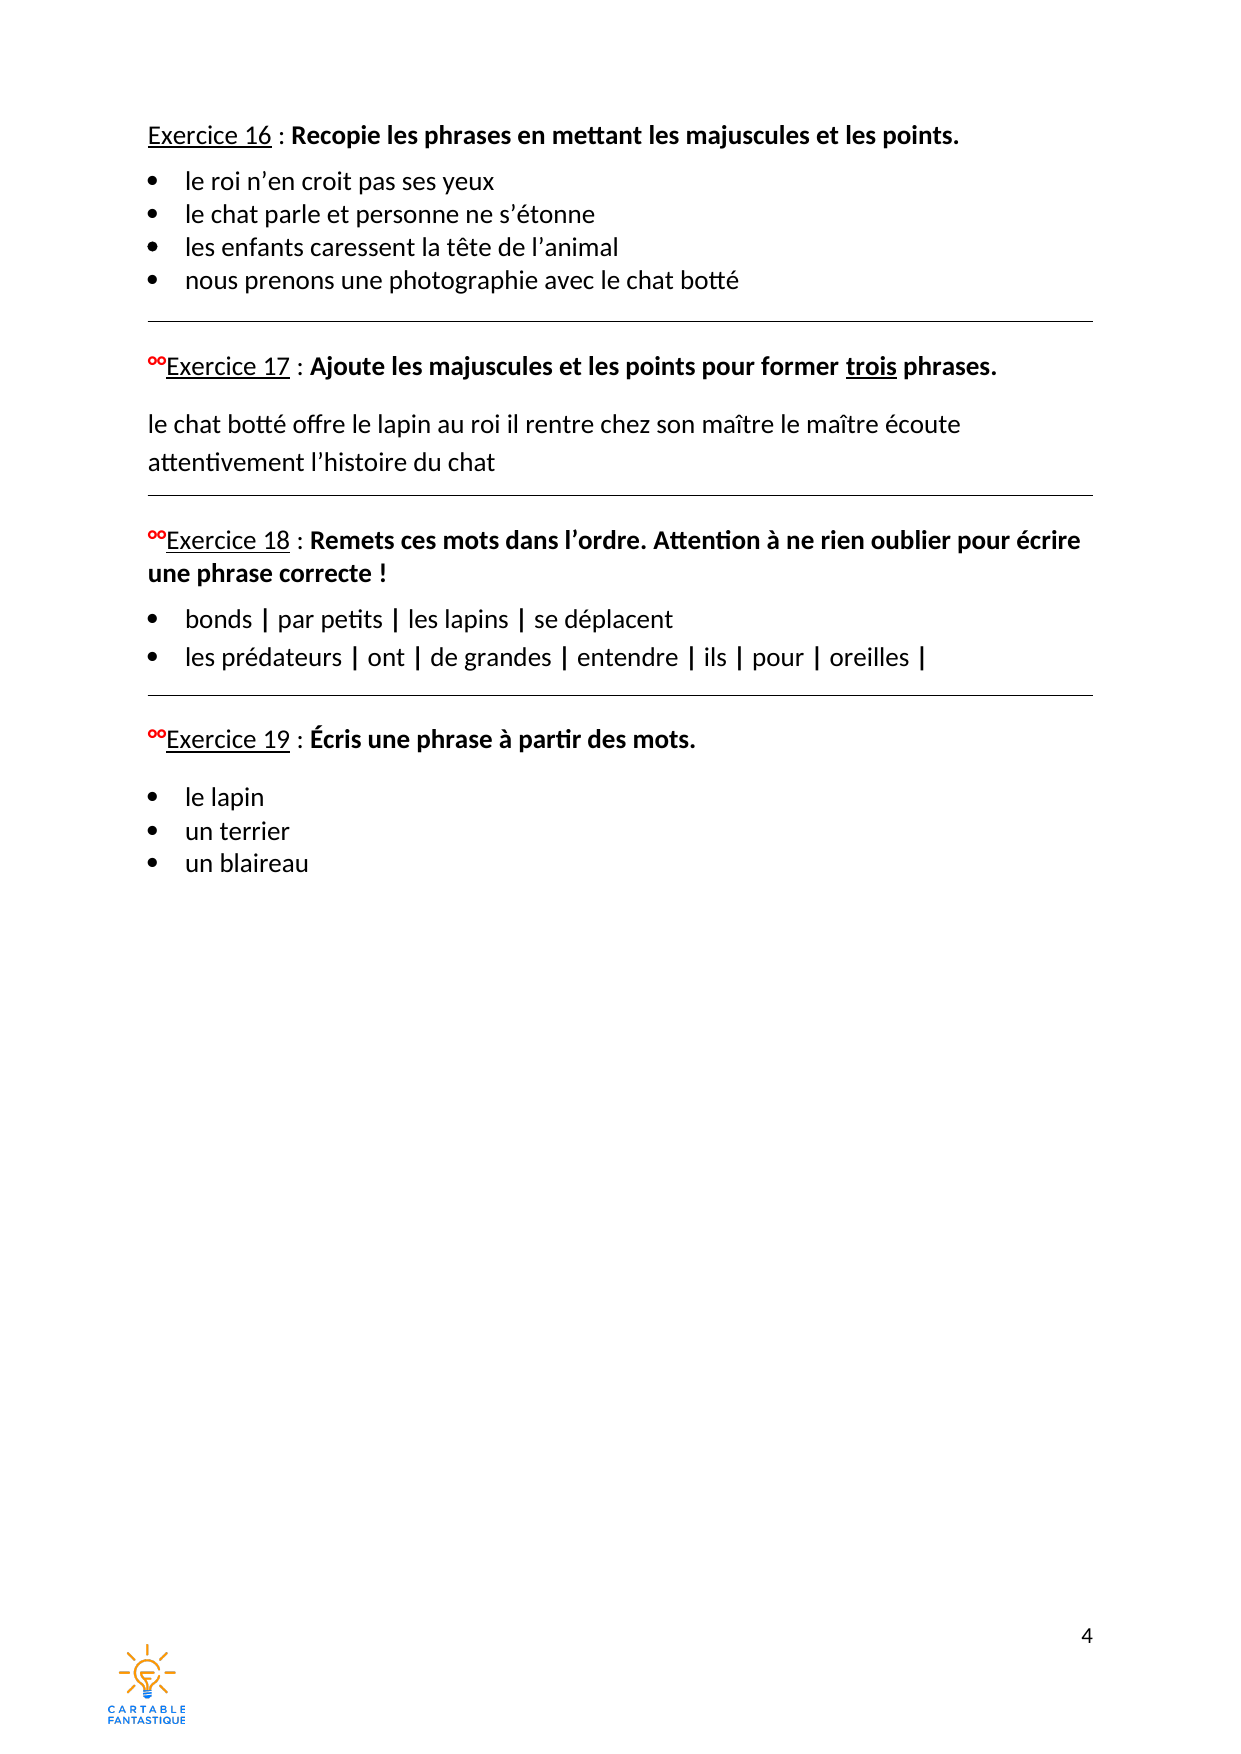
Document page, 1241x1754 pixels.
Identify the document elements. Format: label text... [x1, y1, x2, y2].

text °°Exercice 17 : Ajoute les majuscules et les points pour former trois phrases. [148, 322, 1093, 382]
list un terrier [148, 814, 1093, 847]
list les enfants caressent la tête de l’animal [148, 230, 1093, 263]
list les prédateurs | ont | de grandes | entendre | ils | pour | oreilles | [148, 640, 1093, 673]
picture [108, 1644, 185, 1724]
list nous prenons une photographie avec le chat botté [148, 263, 1093, 296]
text le chat botté offre le lapin au roi il rentre chez son maître le maître écoute attentivement l’histoire du chat [148, 407, 1093, 478]
text °°Exercice 19 : Écris une phrase à partir des mots. [148, 696, 1093, 756]
list le lapin [148, 781, 1093, 814]
list le roi n’en croit pas ses yeux [148, 164, 1093, 197]
text °°Exercice 18 : Remets ces mots dans l’ordre. Attention à ne rien oublier pour écrire une phrase correcte ! [148, 496, 1093, 589]
list bonds | par petits | les lapins | se déplacent [148, 602, 1093, 635]
list le chat parle et personne ne s’étonne [148, 197, 1093, 230]
text Exercice 16 : Recopie les phrases en mettant les majuscules et les points. [148, 118, 1093, 151]
list un blaireau [148, 847, 1093, 880]
